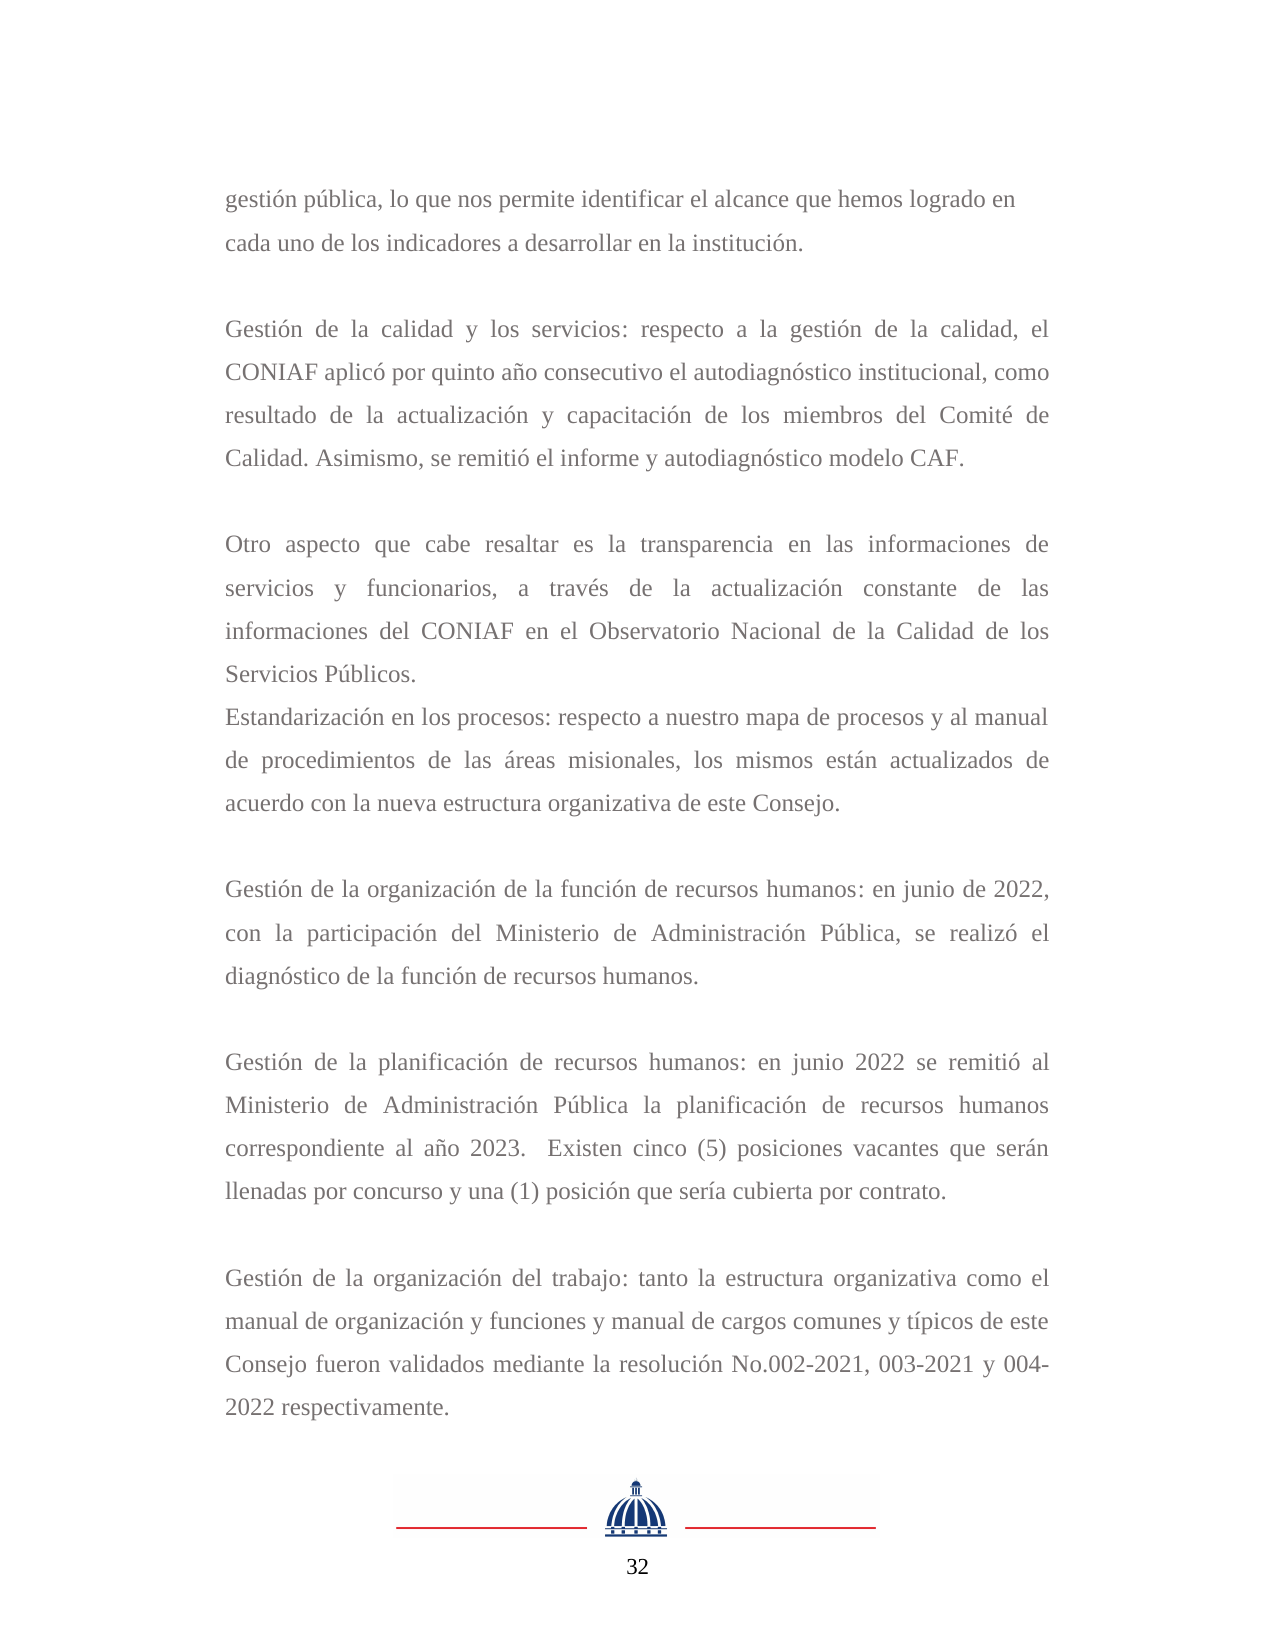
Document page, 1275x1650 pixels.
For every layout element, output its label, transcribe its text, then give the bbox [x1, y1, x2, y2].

text Gestión de la planificación de recursos humanos: en junio 2022 se remitió al Ministerio de Administración Pública la planificación de recursos humanos correspondiente al año 2023. Existen cinco (5) posiciones vacantes que serán llenadas por concurso y una (1) posición que sería cubierta por contrato. [225, 1047, 1050, 1205]
text Estandarización en los procesos: respecto a nuestro mapa de procesos y al manual de procedimientos de las áreas misionales, los mismos están actualizados de acuerdo con la nueva estructura organizativa de este Consejo. [225, 702, 1050, 817]
picture [392, 1474, 879, 1538]
text Gestión de la calidad y los servicios: respecto a la gestión de la calidad, el CONIAF aplicó por quinto año consecutivo el autodiagnóstico institucional, como resultado de la actualización y capacitación de los miembros del Comité de Calidad. Asimismo, se remitió el informe y autodiagnóstico modelo CAF. [225, 314, 1050, 472]
text Otro aspecto que cabe resaltar es la transparencia en las informaciones de servicios y funcionarios, a través de la actualización constante de las informaciones del CONIAF en el Observatorio Nacional de la Calidad de los Servicios Públicos. [225, 529, 1050, 688]
text Gestión de la organización de la función de recursos humanos: en junio de 2022, con la participación del Ministerio de Administración Pública, se realizó el diagnóstico de la función de recursos humanos. [225, 874, 1050, 989]
text Gestión de la organización del trabajo: tanto la estructura organizativa como el manual de organización y funciones y manual de cargos comunes y típicos de este Consejo fueron validados mediante la resolución No.002-2021, 003-2021 y 004-2022 respectivamente. [225, 1263, 1050, 1421]
